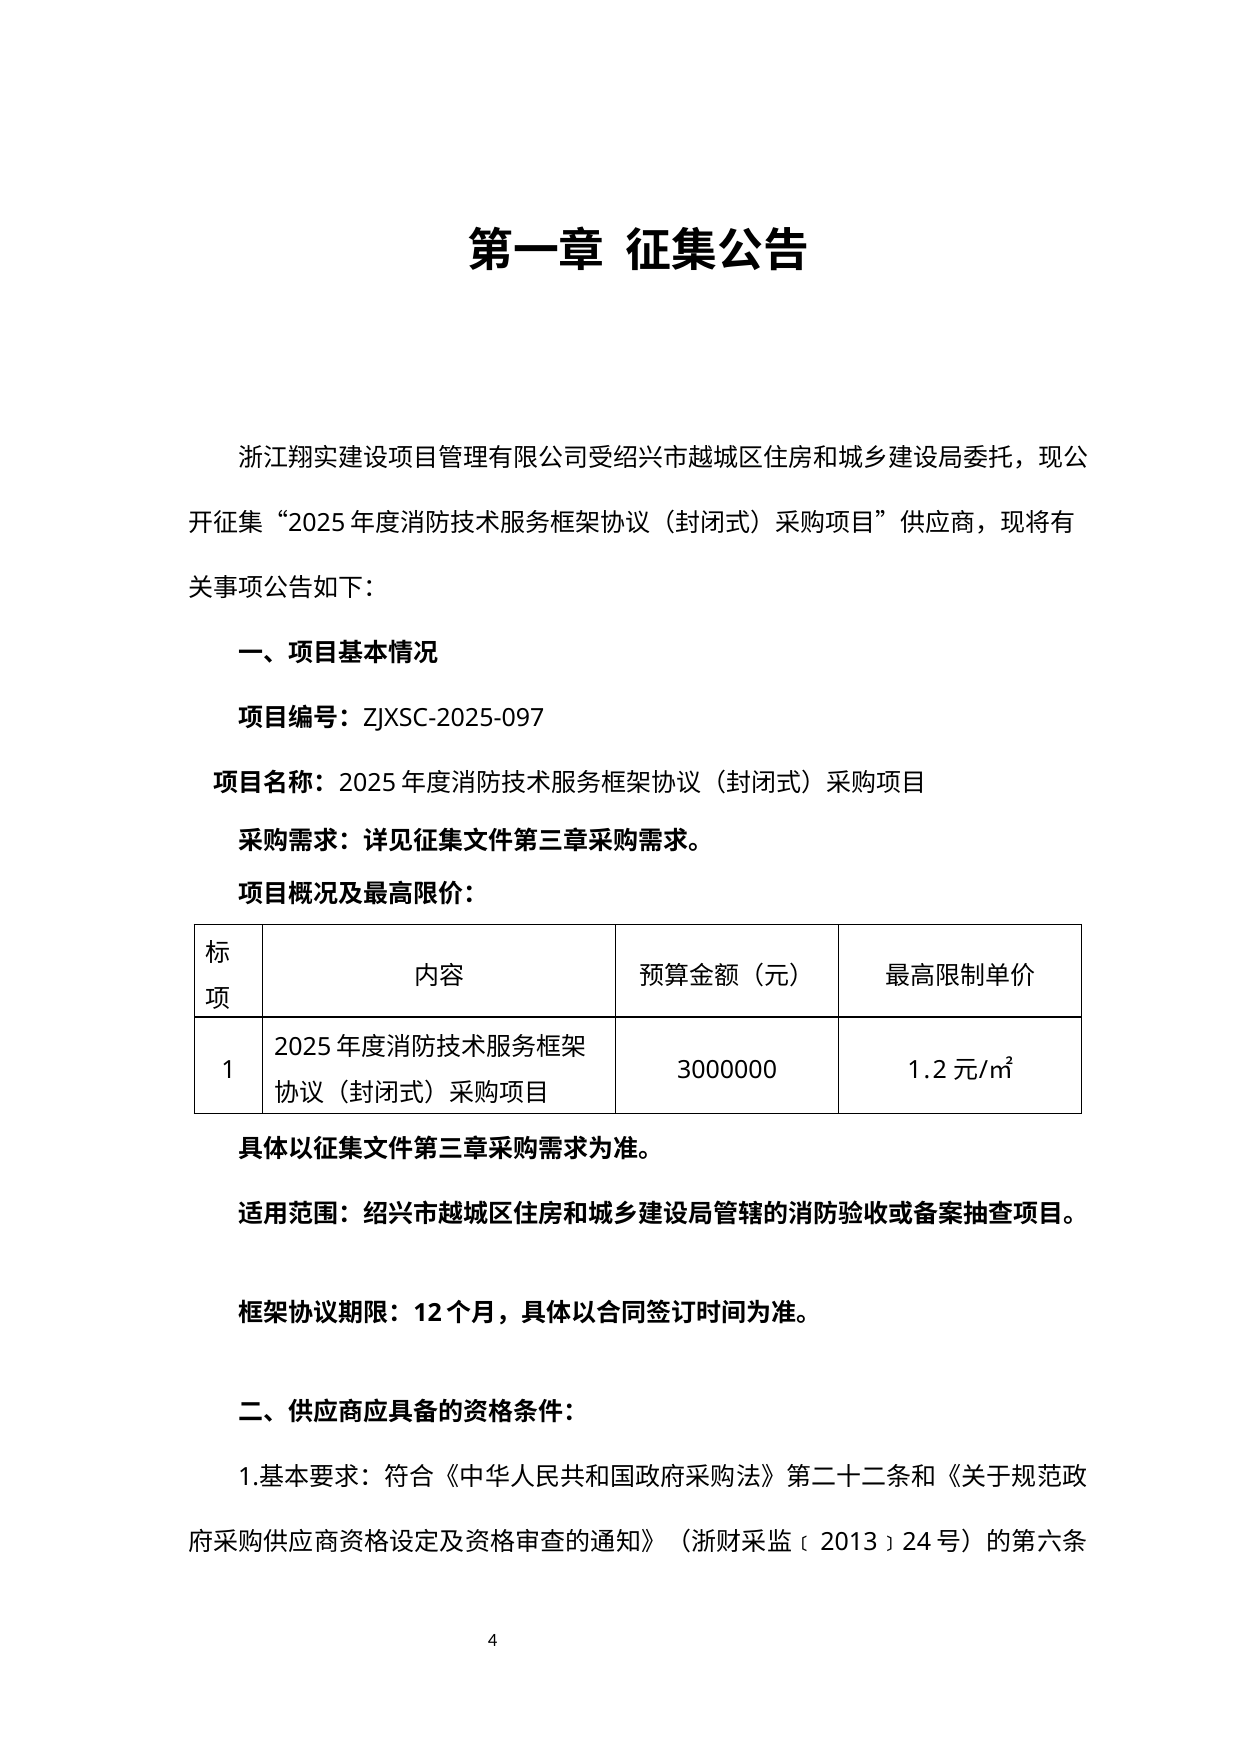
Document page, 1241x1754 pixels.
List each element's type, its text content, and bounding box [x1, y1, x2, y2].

table_cell 3000000 [616, 1018, 838, 1113]
table_cell 1 [195, 1018, 262, 1113]
table_cell 2025年度消防技术服务框架协议（封闭式）采购项目 [263, 1018, 615, 1113]
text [188, 1442, 1088, 1572]
text 浙江翔实建设项目管理有限公司受绍兴市越城区住房和城乡建设局委托，现公开征集“2025年度消防技术服务框架协议（封闭式）采购项目”供应商，现将有关事项公告如下： [188, 423, 1088, 618]
subtitle 第一章 征集公告 [188, 197, 1088, 295]
table_header 标项 [195, 925, 262, 1016]
table_header 内容 [263, 925, 615, 1016]
text 适用范围：绍兴市越城区住房和城乡建设局管辖的消防验收或备案抽查项目。 [188, 1179, 1088, 1244]
table_header 预算金额（元） [616, 925, 838, 1016]
text 一、项目基本情况 [188, 618, 1088, 683]
text 项目名称：2025年度消防技术服务框架协议（封闭式）采购项目 [188, 748, 1088, 813]
text 项目概况及最高限价： [188, 859, 1088, 924]
text 框架协议期限：12个月，具体以合同签订时间为准。 [188, 1278, 1088, 1343]
table_header 最高限制单价 [839, 925, 1081, 1016]
text 项目编号：ZJXSC-2025-097 [188, 683, 1088, 748]
text 采购需求：详见征集文件第三章采购需求。 [188, 813, 1088, 859]
table_cell 1.2元/㎡ [839, 1018, 1081, 1113]
text 具体以征集文件第三章采购需求为准。 [188, 1114, 1088, 1179]
text 二、供应商应具备的资格条件： [188, 1377, 1088, 1442]
